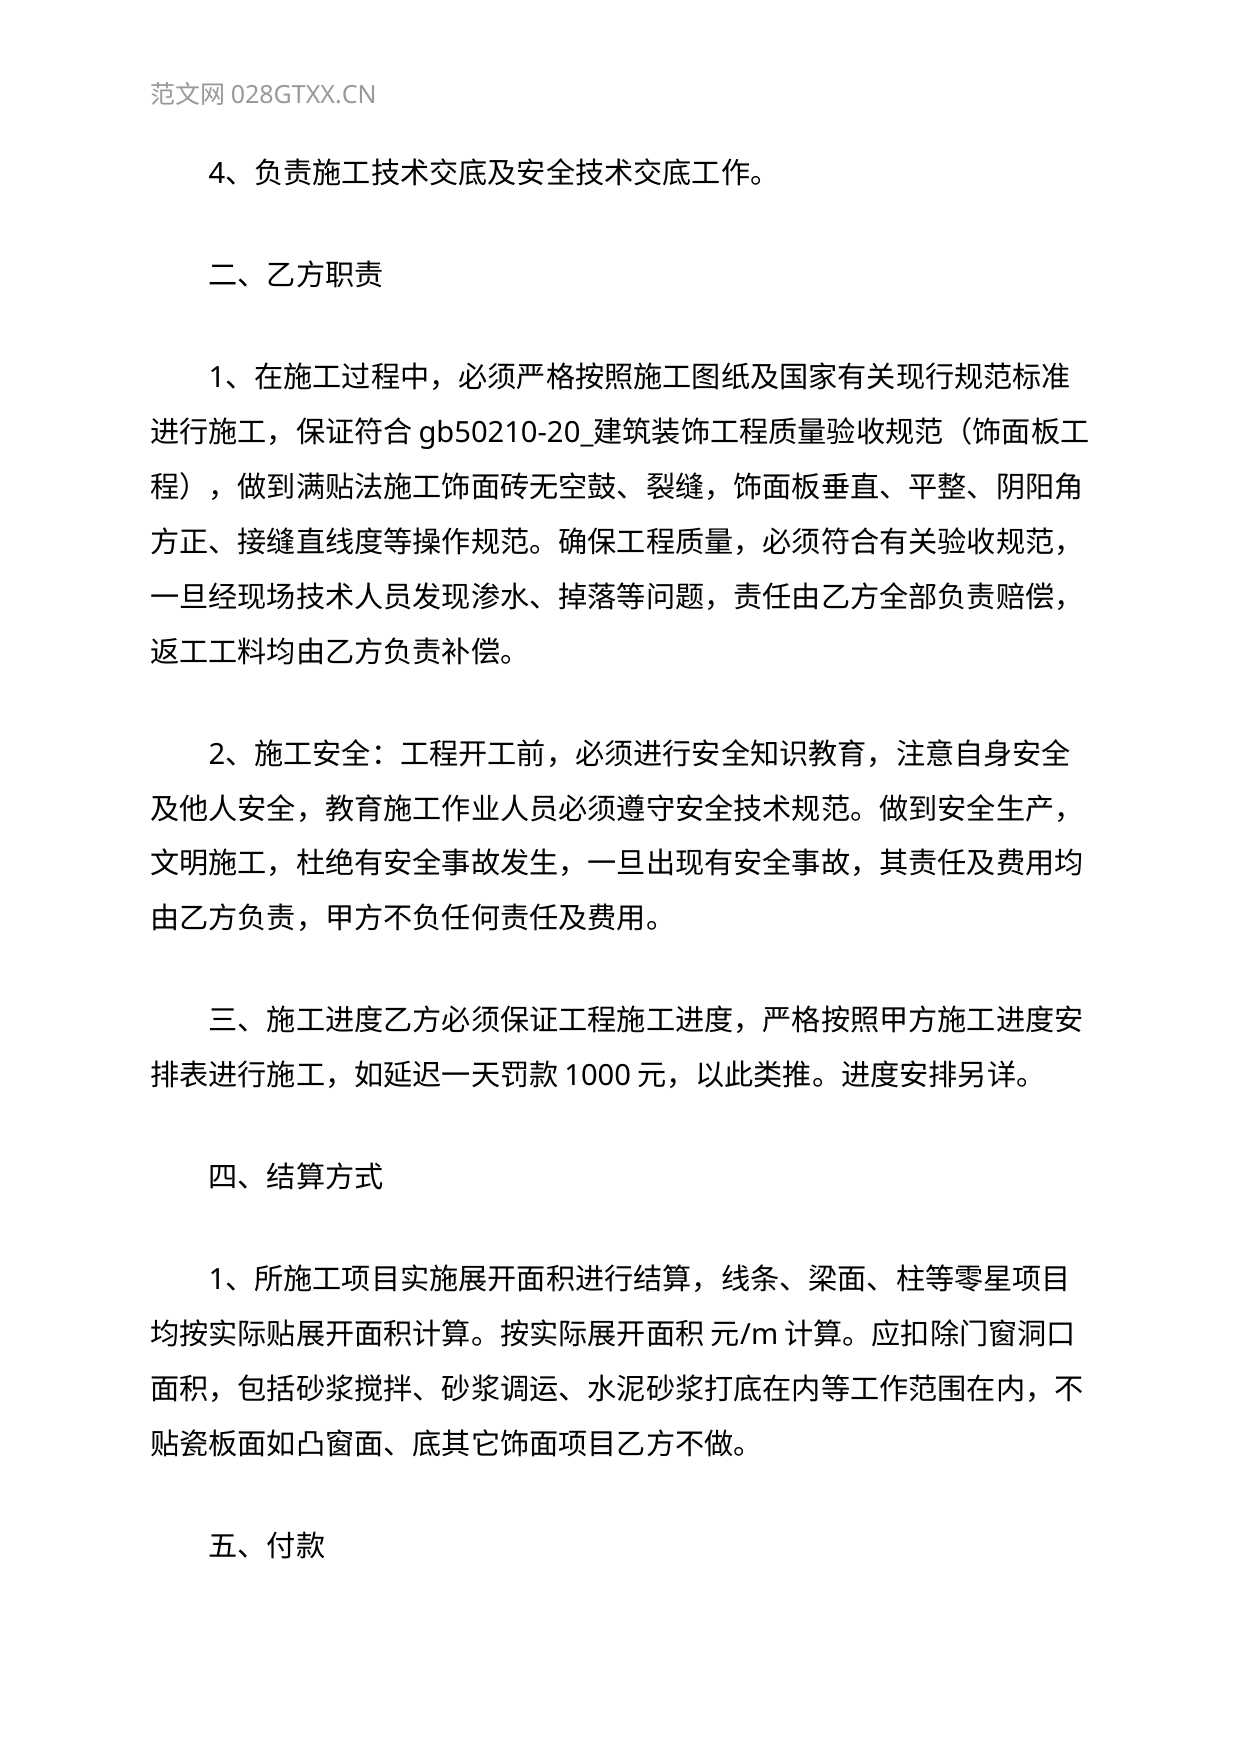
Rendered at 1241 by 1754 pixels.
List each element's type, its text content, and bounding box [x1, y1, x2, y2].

text 1、所施工项目实施展开面积进行结算，线条、梁面、柱等零星项目均按实际贴展开面积计算。按实际展开面积 元/m计算。应扣除门窗洞口面积，包括砂浆搅拌、砂浆调运、水泥砂浆打底在内等工作范围在内，不贴瓷板面如凸窗面、底其它饰面项目乙方不做。 [150, 1255, 1090, 1463]
text 五、付款 [150, 1522, 1090, 1564]
text 三、施工进度乙方必须保证工程施工进度，严格按照甲方施工进度安排表进行施工，如延迟一天罚款1000元，以此类推。进度安排另详。 [150, 997, 1090, 1094]
text 4、负责施工技术交底及安全技术交底工作。 [150, 150, 1090, 192]
text 1、在施工过程中，必须严格按照施工图纸及国家有关现行规范标准进行施工，保证符合gb50210-20_建筑装饰工程质量验收规范（饰面板工程），做到满贴法施工饰面砖无空鼓、裂缝，饰面板垂直、平整、阴阳角方正、接缝直线度等操作规范。确保工程质量，必须符合有关验收规范，一旦经现场技术人员发现渗水、掉落等问题，责任由乙方全部负责赔偿，返工工料均由乙方负责补偿。 [150, 354, 1090, 671]
text 四、结算方式 [150, 1154, 1090, 1196]
text 二、乙方职责 [150, 252, 1090, 294]
text 2、施工安全：工程开工前，必须进行安全知识教育，注意自身安全及他人安全，教育施工作业人员必须遵守安全技术规范。做到安全生产，文明施工，杜绝有安全事故发生，一旦出现有安全事故，其责任及费用均由乙方负责，甲方不负任何责任及费用。 [150, 730, 1090, 937]
